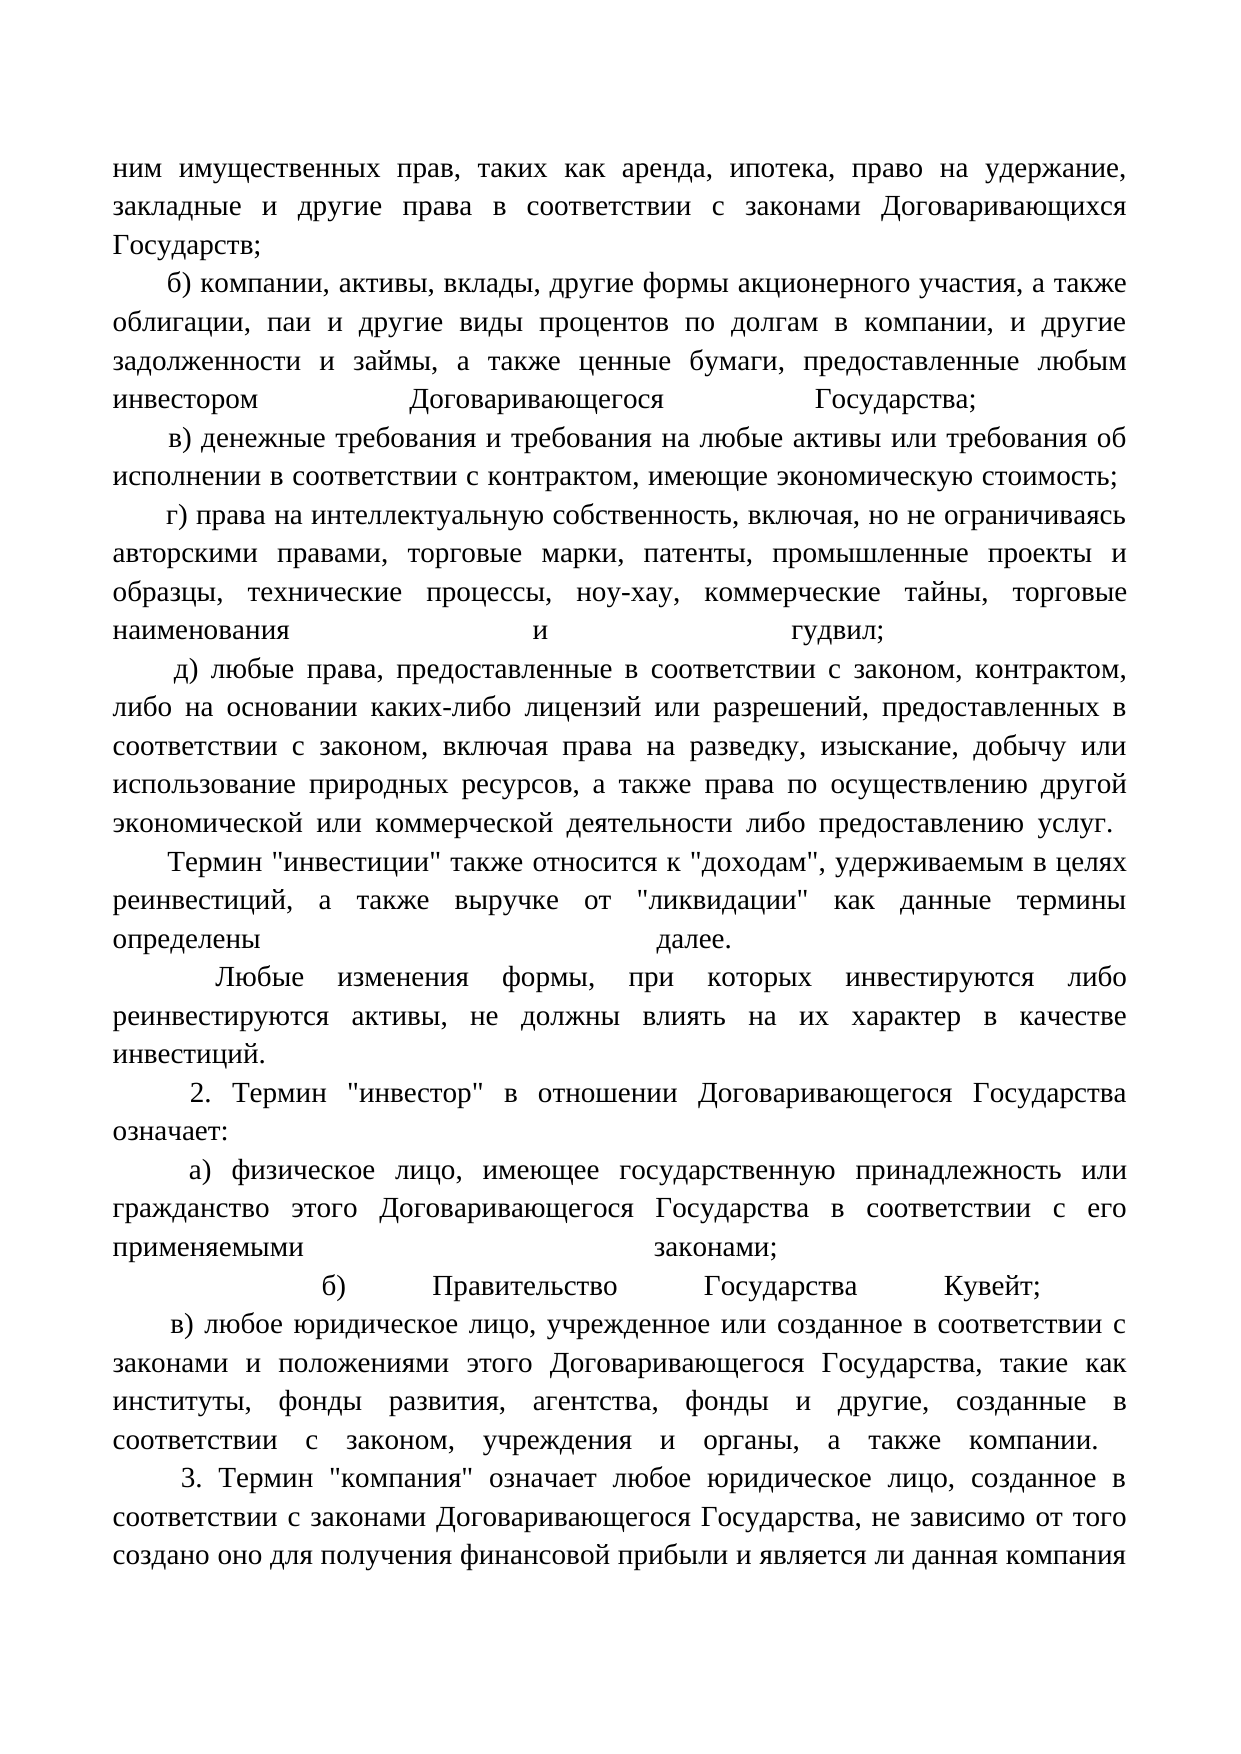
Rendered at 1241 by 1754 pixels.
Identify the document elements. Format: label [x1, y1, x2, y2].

text [112, 150, 1128, 1571]
